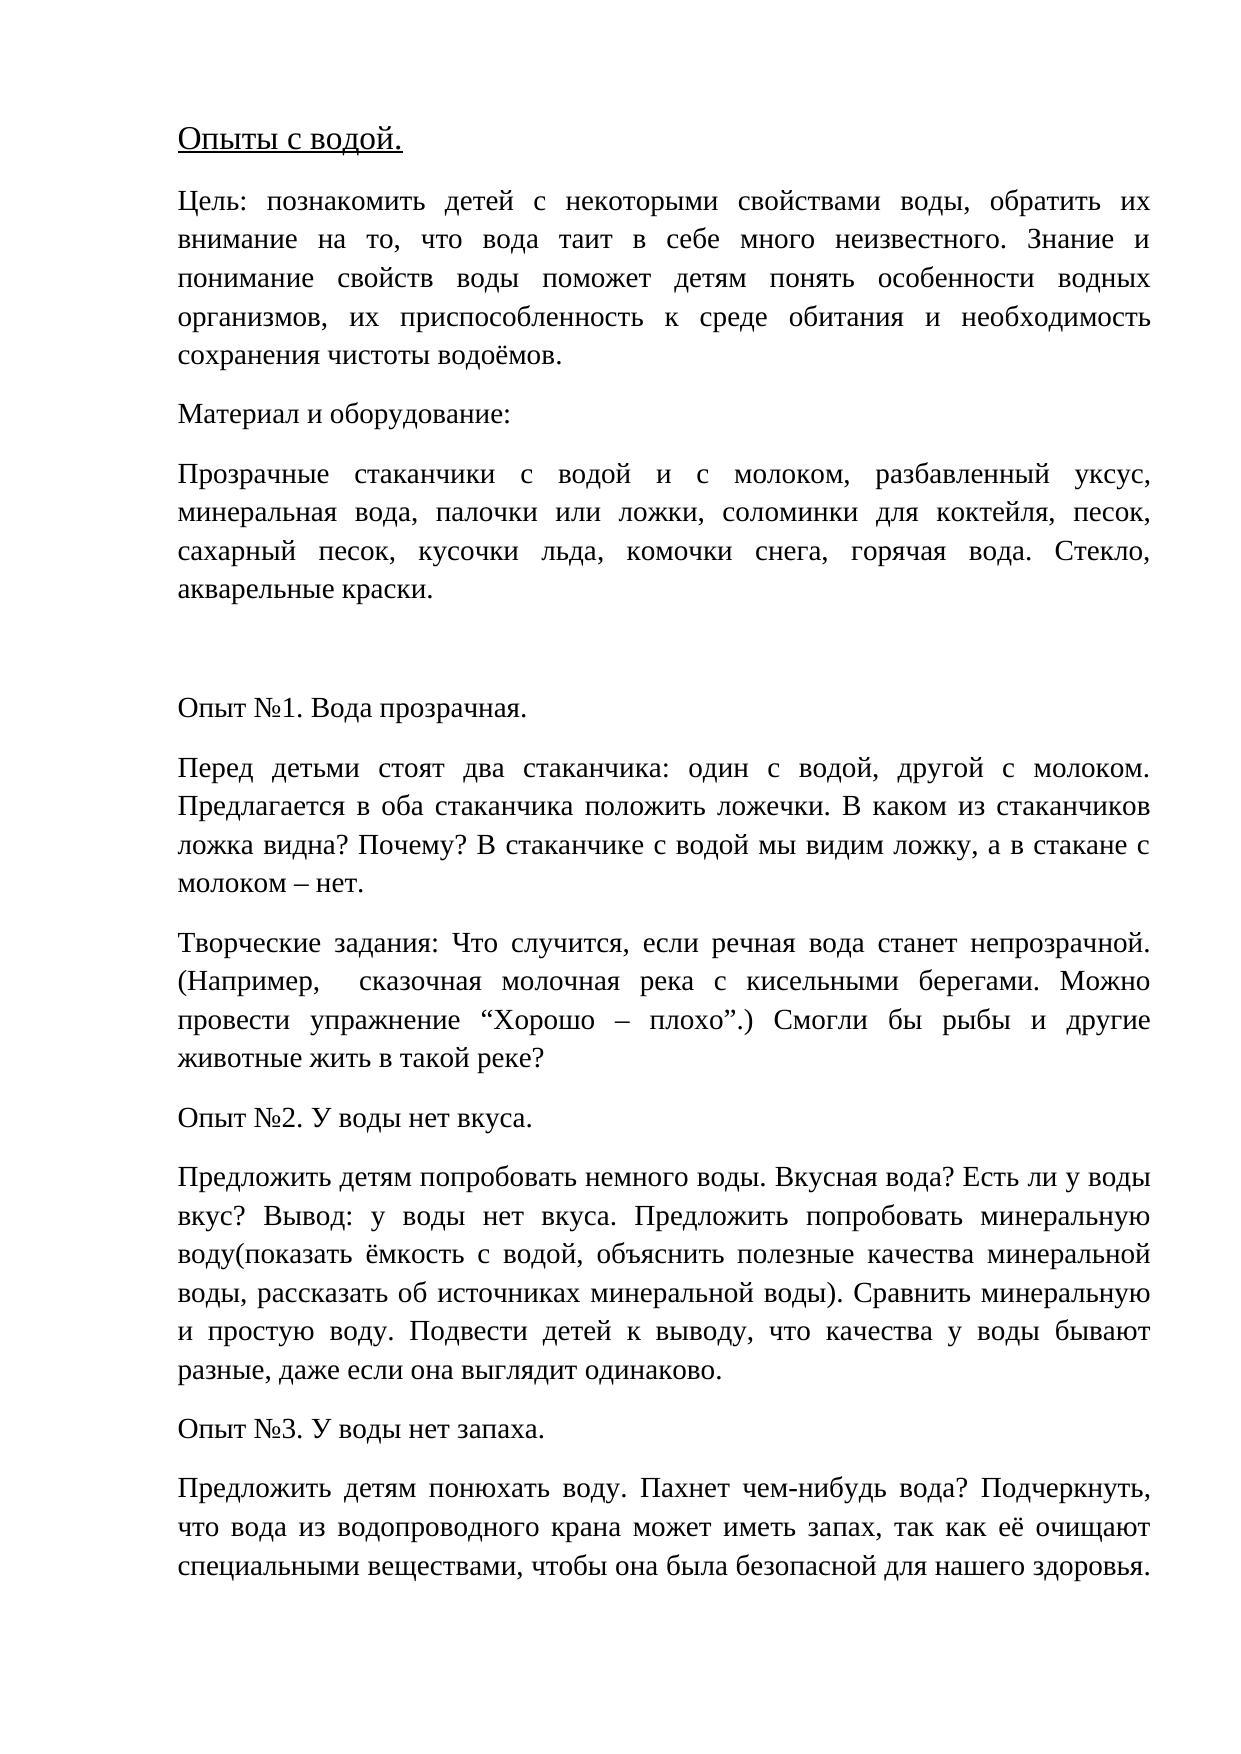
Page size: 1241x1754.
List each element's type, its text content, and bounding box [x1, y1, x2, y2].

text Материал и оборудование: [177, 397, 1152, 430]
text Опыт №2. У воды нет вкуса. [177, 1100, 1152, 1133]
text Цель: познакомить детей с некоторыми свойствами воды, обратить их внимание на то, что вода таит в себе много неизвестного. Знание и понимание свойств воды поможет детям понять особенности водных организмов, их приспособленность к среде обитания и необходимость сохранения чистоты водоёмов. [177, 183, 1152, 371]
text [177, 1471, 1152, 1581]
text Опыты с водой. [177, 118, 1152, 156]
text Прозрачные стаканчики с водой и с молоком, разбавленный уксус, минеральная вода, палочки или ложки, соломинки для коктейля, песок, сахарный песок, кусочки льда, комочки снега, горячая вода. Стекло, акварельные краски. [177, 456, 1152, 605]
text Перед детьми стоят два стаканчика: один с водой, другой с молоком. Предлагается в оба стаканчика положить ложечки. В каком из стаканчиков ложка видна? Почему? В стаканчике с водой мы видим ложку, а в стакане с молоком – нет. [177, 750, 1152, 899]
text Творческие задания: Что случится, если речная вода станет непрозрачной. (Например, сказочная молочная река с кисельными берегами. Можно провести упражнение “Хорошо – плохо”.) Смогли бы рыбы и другие животные жить в такой реке? [177, 925, 1152, 1074]
text Опыт №1. Вода прозрачная. [177, 690, 1152, 724]
text Предложить детям попробовать немного воды. Вкусная вода? Есть ли у воды вкус? Вывод: у воды нет вкуса. Предложить попробовать минеральную воду(показать ёмкость с водой, объяснить полезные качества минеральной воды, рассказать об источниках минеральной воды). Сравнить минеральную и простую воду. Подвести детей к выводу, что качества у воды бывают разные, даже если она выглядит одинаково. [177, 1159, 1152, 1385]
text Опыт №3. У воды нет запаха. [177, 1411, 1152, 1445]
